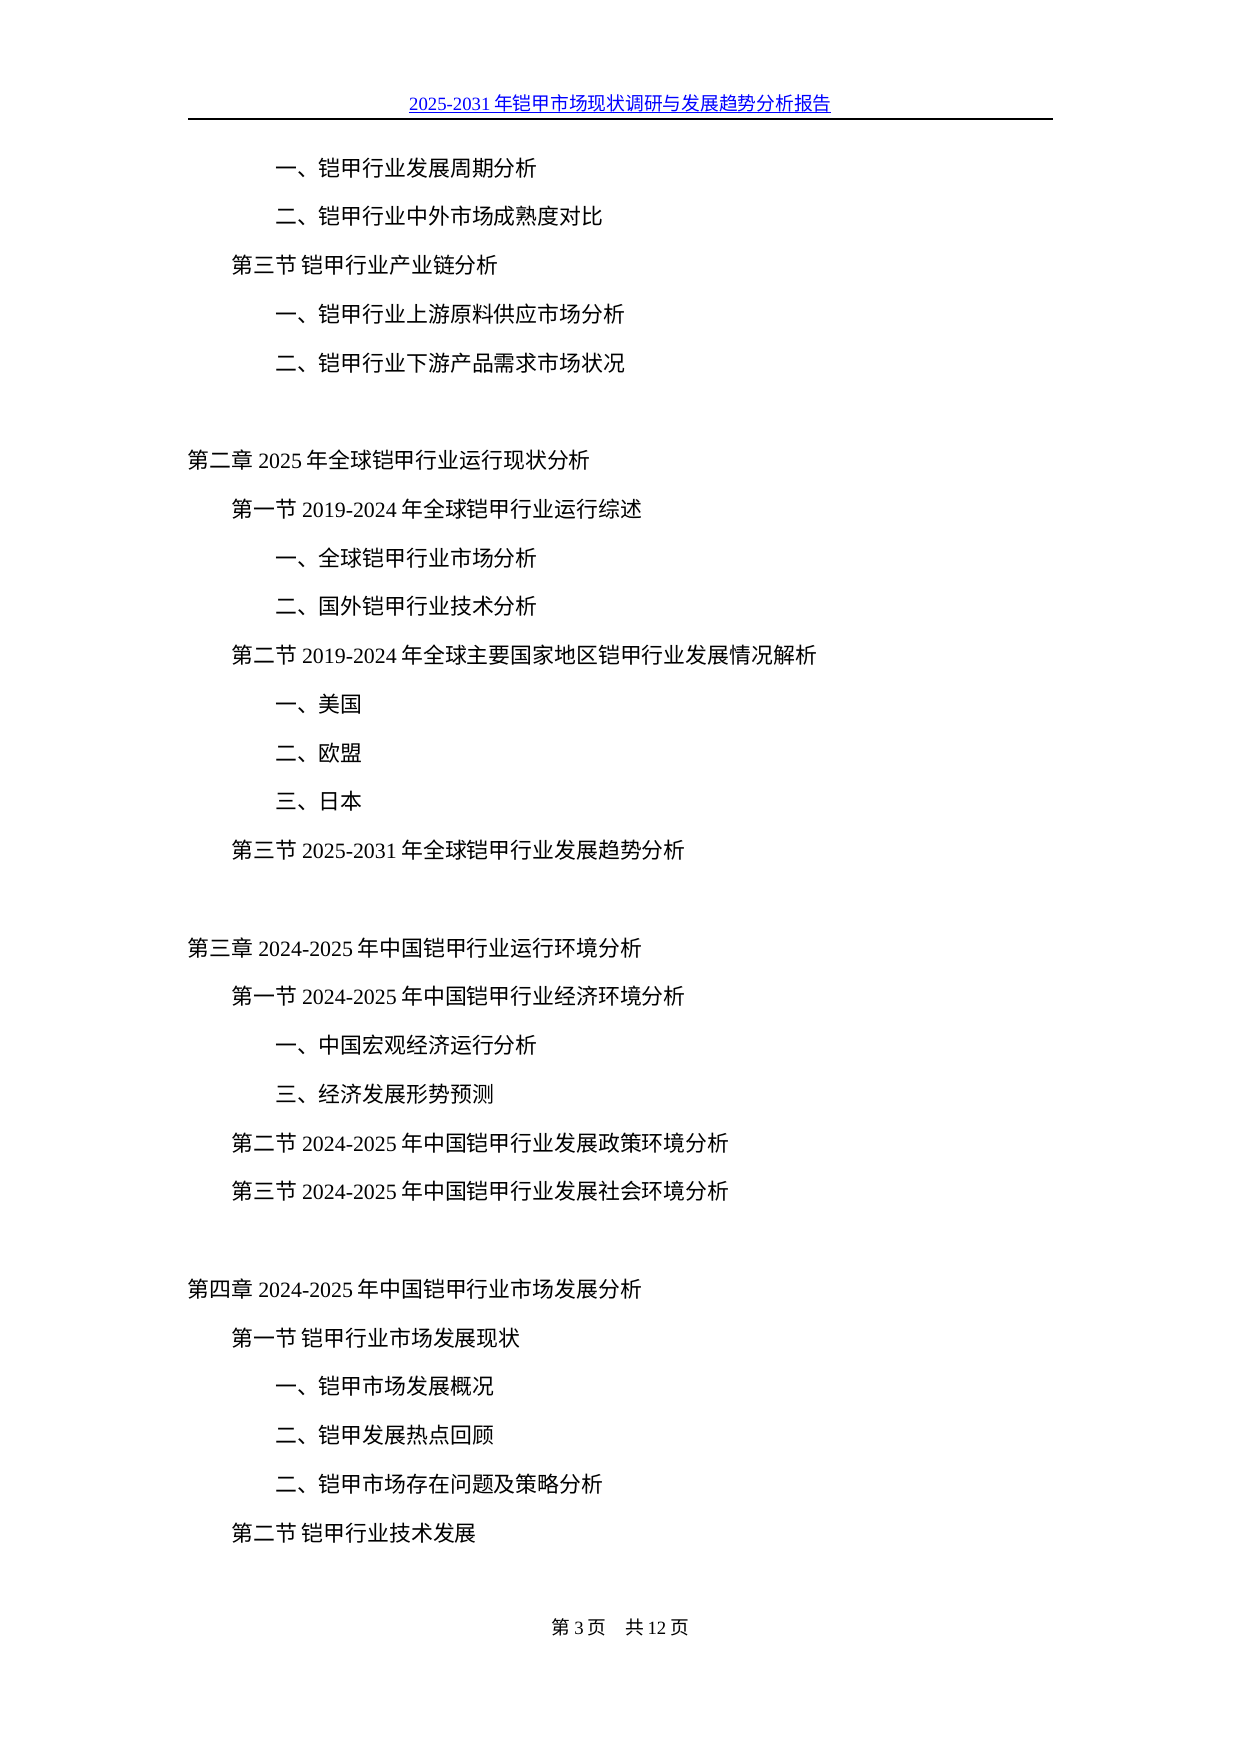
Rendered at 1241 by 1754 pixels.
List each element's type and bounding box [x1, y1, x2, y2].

text [187, 150, 1053, 1548]
